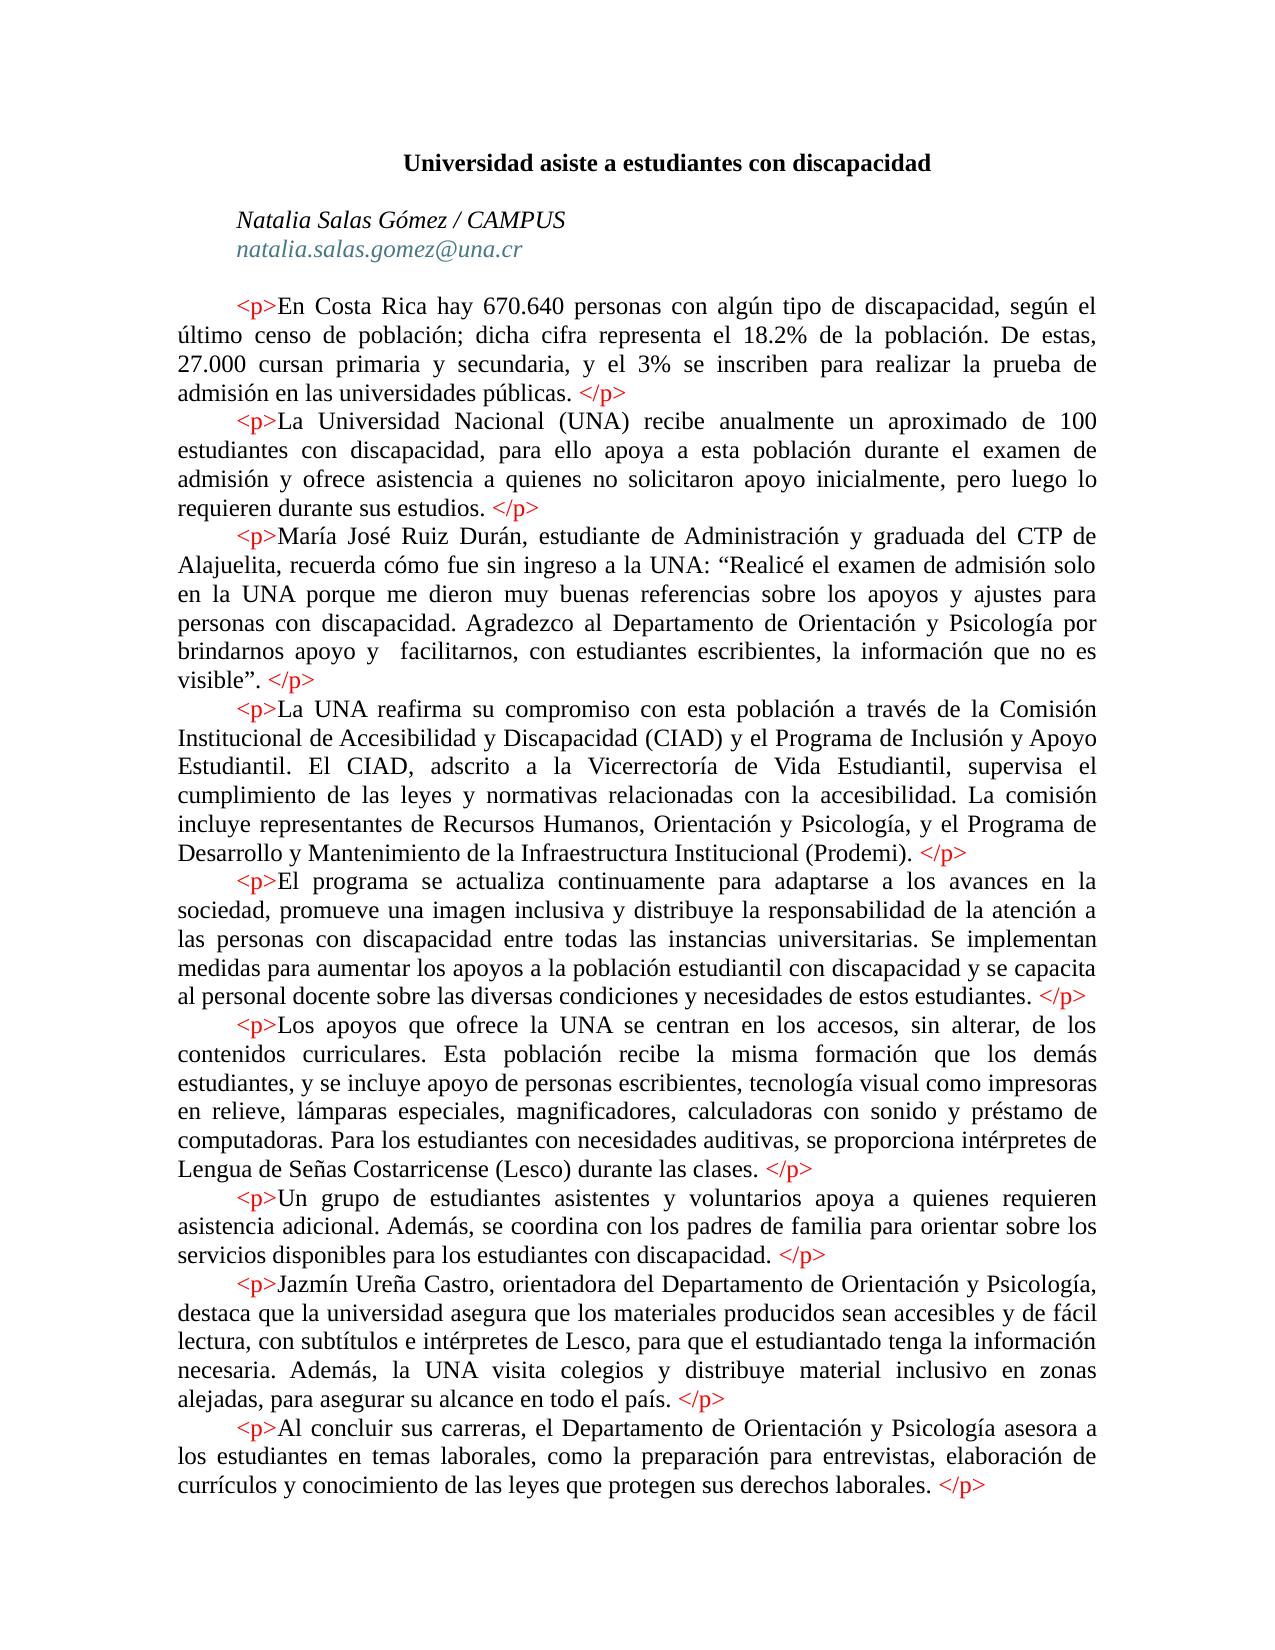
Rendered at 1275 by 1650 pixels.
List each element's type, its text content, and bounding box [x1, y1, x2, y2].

text <p>La Universidad Nacional (UNA) recibe anualmente un aproximado de 100 estudiantes con discapacidad, para ello apoya a esta población durante el examen de admisión y ofrece asistencia a quienes no solicitaron apoyo inicialmente, pero luego lo requieren durante sus estudios. </p> [177, 406, 1098, 521]
text <p>María José Ruiz Durán, estudiante de Administración y graduada del CTP de Alajuelita, recuerda cómo fue sin ingreso a la UNA: “Realicé el examen de admisión solo en la UNA porque me dieron muy buenas referencias sobre los apoyos y ajustes para personas con discapacidad. Agradezco al Departamento de Orientación y Psicología por brindarnos apoyo y facilitarnos, con estudiantes escribientes, la información que no es visible”. </p> [177, 521, 1098, 694]
text <p>La UNA reafirma su compromiso con esta población a través de la Comisión Institucional de Accesibilidad y Discapacidad (CIAD) y el Programa de Inclusión y Apoyo Estudiantil. El CIAD, adscrito a la Vicerrectoría de Vida Estudiantil, supervisa el cumplimiento de las leyes y normativas relacionadas con la accesibilidad. La comisión incluye representantes de Recursos Humanos, Orientación y Psicología, y el Programa de Desarrollo y Mantenimiento de la Infraestructura Institucional (Prodemi). </p> [177, 694, 1098, 866]
text natalia.salas.gomez@una.cr [177, 234, 1098, 263]
text <p>Un grupo de estudiantes asistentes y voluntarios apoya a quienes requieren asistencia adicional. Además, se coordina con los padres de familia para orientar sobre los servicios disponibles para los estudiantes con discapacidad. </p> [177, 1183, 1098, 1269]
text Universidad asiste a estudiantes con discapacidad [177, 148, 1098, 176]
text <p>El programa se actualiza continuamente para adaptarse a los avances en la sociedad, promueve una imagen inclusiva y distribuye la responsabilidad de la atención a las personas con discapacidad entre todas las instancias universitarias. Se implementan medidas para aumentar los apoyos a la población estudiantil con discapacidad y se capacita al personal docente sobre las diversas condiciones y necesidades de estos estudiantes. </p> [177, 866, 1098, 1010]
text <p>Al concluir sus carreras, el Departamento de Orientación y Psicología asesora a los estudiantes en temas laborales, como la preparación para entrevistas, elaboración de currículos y conocimiento de las leyes que protegen sus derechos laborales. </p> [177, 1413, 1098, 1499]
text <p>En Costa Rica hay 670.640 personas con algún tipo de discapacidad, según el último censo de población; dicha cifra representa el 18.2% de la población. De estas, 27.000 cursan primaria y secundaria, y el 3% se inscriben para realizar la prueba de admisión en las universidades públicas. </p> [177, 291, 1098, 406]
text <p>Jazmín Ureña Castro, orientadora del Departamento de Orientación y Psicología, destaca que la universidad asegura que los materiales producidos sean accesibles y de fácil lectura, con subtítulos e intérpretes de Lesco, para que el estudiantado tenga la información necesaria. Además, la UNA visita colegios y distribuye material inclusivo en zonas alejadas, para asegurar su alcance en todo el país. </p> [177, 1269, 1098, 1413]
text Natalia Salas Gómez / CAMPUS [177, 205, 1098, 234]
text <p>Los apoyos que ofrece la UNA se centran en los accesos, sin alterar, de los contenidos curriculares. Esta población recibe la misma formación que los demás estudiantes, y se incluye apoyo de personas escribientes, tecnología visual como impresoras en relieve, lámparas especiales, magnificadores, calculadoras con sonido y préstamo de computadoras. Para los estudiantes con necesidades auditivas, se proporciona intérpretes de Lengua de Señas Costarricense (Lesco) durante las clases. </p> [177, 1010, 1098, 1183]
